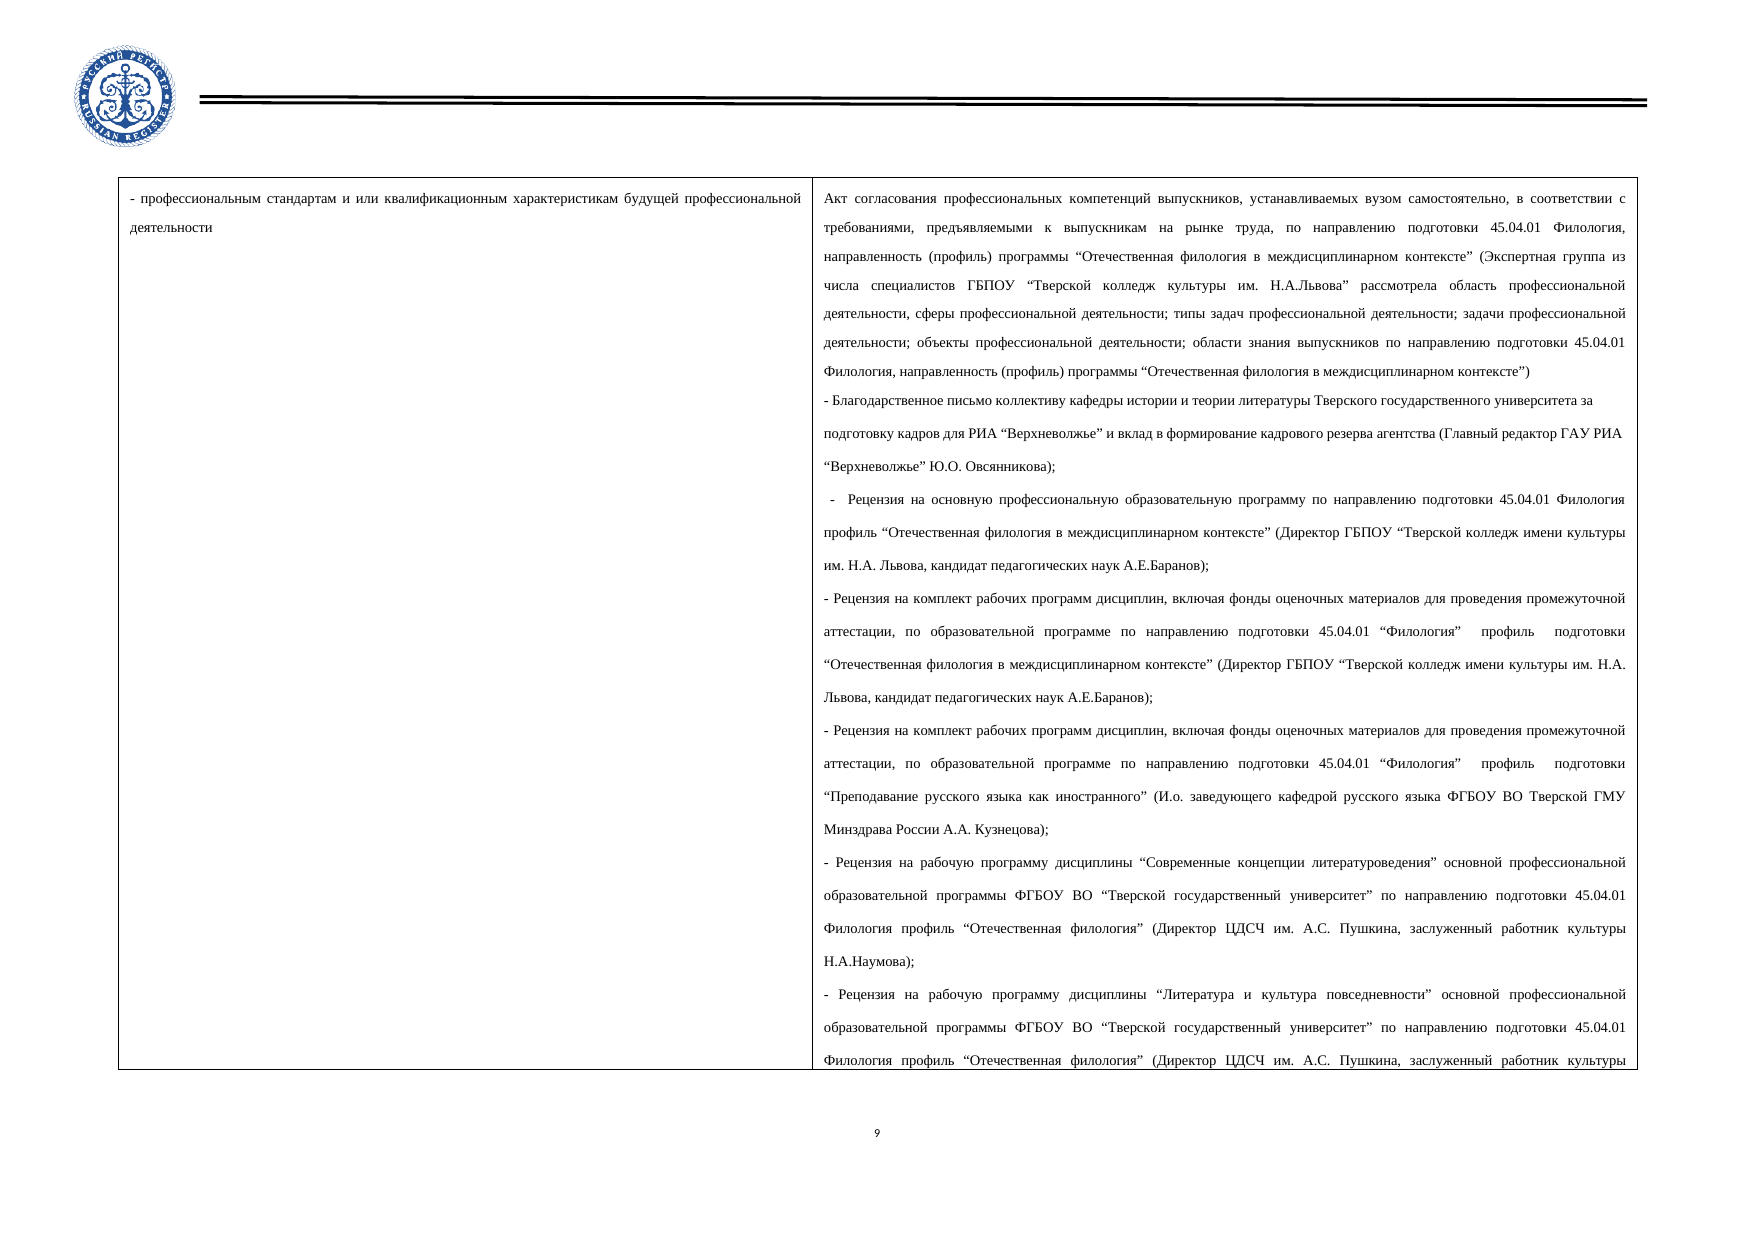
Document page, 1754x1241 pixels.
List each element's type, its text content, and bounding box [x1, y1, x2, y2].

picture [74, 45, 176, 147]
table_cell - профессиональным стандартам и или квалификационным характеристикам будущей профессиональной деятельности [119, 178, 812, 1069]
